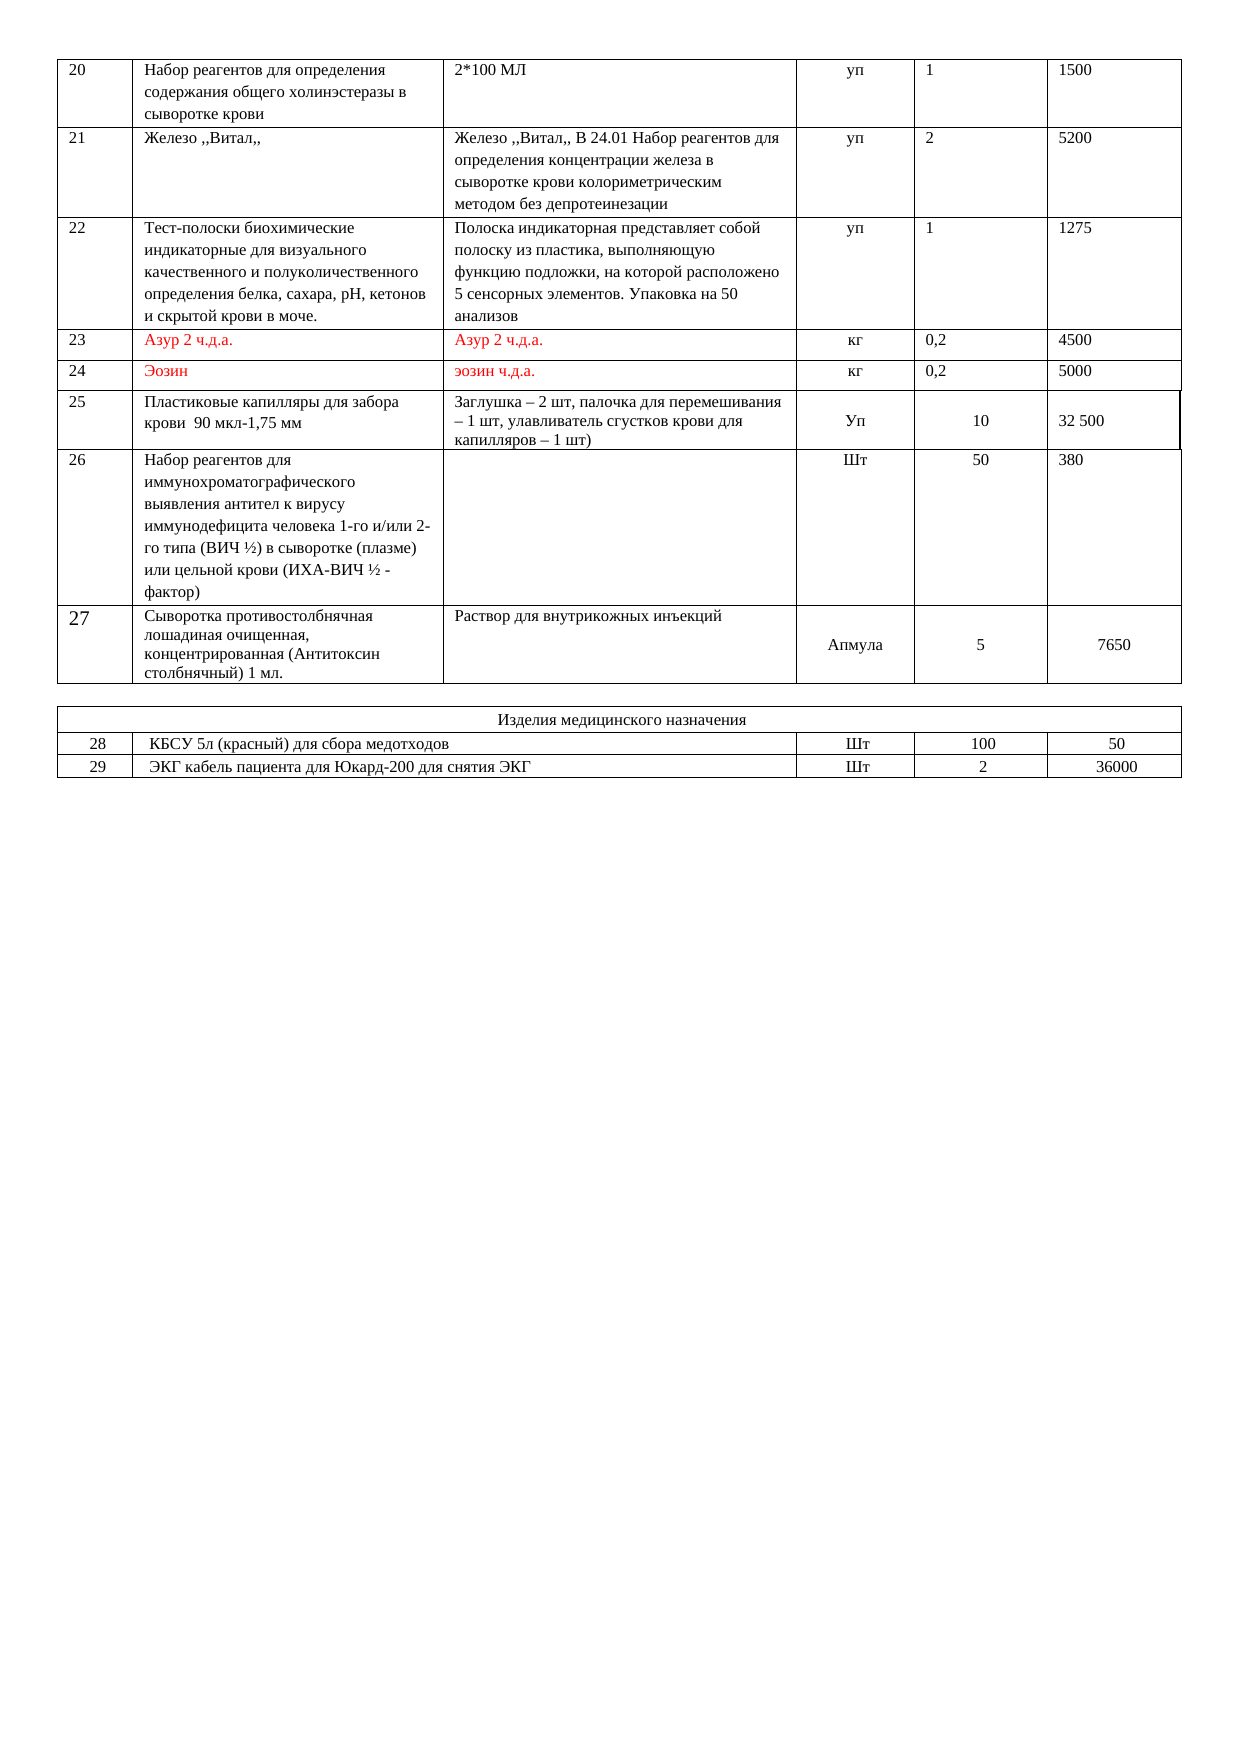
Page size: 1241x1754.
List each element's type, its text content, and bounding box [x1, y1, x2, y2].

table_cell Набор реагентов для иммунохроматографического выявления антител к вирусу иммунодефицита человека 1-го и/или 2-го типа (ВИЧ ½) в сыворотке (плазме) или цельной крови (ИХА-ВИЧ ½ -фактор) [133, 450, 443, 605]
table_cell [444, 450, 796, 605]
table_cell 5200 [1048, 128, 1181, 217]
table_cell 5 [915, 606, 1047, 682]
table_cell КБСУ 5л (красный) для сбора медотходов [133, 733, 796, 754]
table_cell 2*100 МЛ [444, 60, 796, 127]
table_cell 20 [58, 60, 132, 127]
table_cell Азур 2 ч.д.а. [444, 330, 796, 360]
table_cell 4500 [1048, 330, 1181, 360]
table_cell 0,2 [915, 361, 1047, 390]
table_cell 100 [915, 733, 1047, 754]
table_cell Азур 2 ч.д.а. [133, 330, 443, 360]
table_cell 50 [915, 450, 1047, 605]
table_cell Раствор для внутрикожных инъекций [444, 606, 796, 682]
table_cell 23 [58, 330, 132, 360]
table_cell 7650 [1048, 606, 1181, 682]
table_cell Эозин [133, 361, 443, 390]
table_cell 1 [915, 60, 1047, 127]
table_cell Тест-полоски биохимические индикаторные для визуального качественного и полуколичественного определения белка, сахара, рН, кетонов и скрытой крови в моче. [133, 218, 443, 329]
table_cell 21 [58, 128, 132, 217]
table_cell Шт [797, 755, 914, 777]
table_cell уп [797, 60, 914, 127]
table_cell 1275 [1048, 218, 1181, 329]
table_cell 2 [915, 755, 1047, 777]
table_cell кг [797, 361, 914, 390]
table_cell 10 [915, 391, 1047, 449]
table_cell 1 [915, 218, 1047, 329]
table_cell Заглушка – 2 шт, палочка для перемешивания – 1 шт, улавливатель сгустков крови для капилляров – 1 шт) [444, 391, 796, 449]
table_cell уп [797, 128, 914, 217]
table_cell 1500 [1048, 60, 1181, 127]
table_cell Полоска индикаторная представляет собой полоску из пластика, выполняющую функцию подложки, на которой расположено 5 сенсорных элементов. Упаковка на 50 анализов [444, 218, 796, 329]
table_header Изделия медицинского назначения [58, 707, 1181, 732]
table_cell 25 [58, 391, 132, 449]
table_cell 0,2 [915, 330, 1047, 360]
table_cell 24 [58, 361, 132, 390]
table_cell 2 [915, 128, 1047, 217]
table_cell Железо ,,Витал,, [133, 128, 443, 217]
table_cell Сыворотка противостолбнячная лошадиная очищенная, концентрированная (Антитоксин столбнячный) 1 мл. [133, 606, 443, 682]
table_cell 26 [58, 450, 132, 605]
table_cell 50 [1048, 733, 1181, 754]
table_cell 32 500 [1048, 391, 1179, 449]
table_cell Шт [797, 450, 914, 605]
table_cell эозин ч.д.а. [444, 361, 796, 390]
table_cell Апмула [797, 606, 914, 682]
table_cell Пластиковые капилляры для забора крови 90 мкл-1,75 мм [133, 391, 443, 449]
table_cell 28 [58, 733, 132, 754]
table_cell 29 [58, 755, 132, 777]
table_cell 380 [1048, 450, 1181, 605]
table_cell Уп [797, 391, 914, 449]
table_cell 5000 [1048, 361, 1181, 390]
table_cell 27 [58, 606, 132, 682]
table_cell 36000 [1048, 755, 1181, 777]
table_cell Железо ,,Витал,, В 24.01 Набор реагентов для определения концентрации железа в сыворотке крови колориметрическим методом без депротеинезации [444, 128, 796, 217]
table_cell Шт [797, 733, 914, 754]
table_cell кг [797, 330, 914, 360]
table_cell 22 [58, 218, 132, 329]
table_cell Набор реагентов для определения содержания общего холинэстеразы в сыворотке крови [133, 60, 443, 127]
table_cell ЭКГ кабель пациента для Юкард-200 для снятия ЭКГ [133, 755, 796, 777]
table_cell уп [797, 218, 914, 329]
